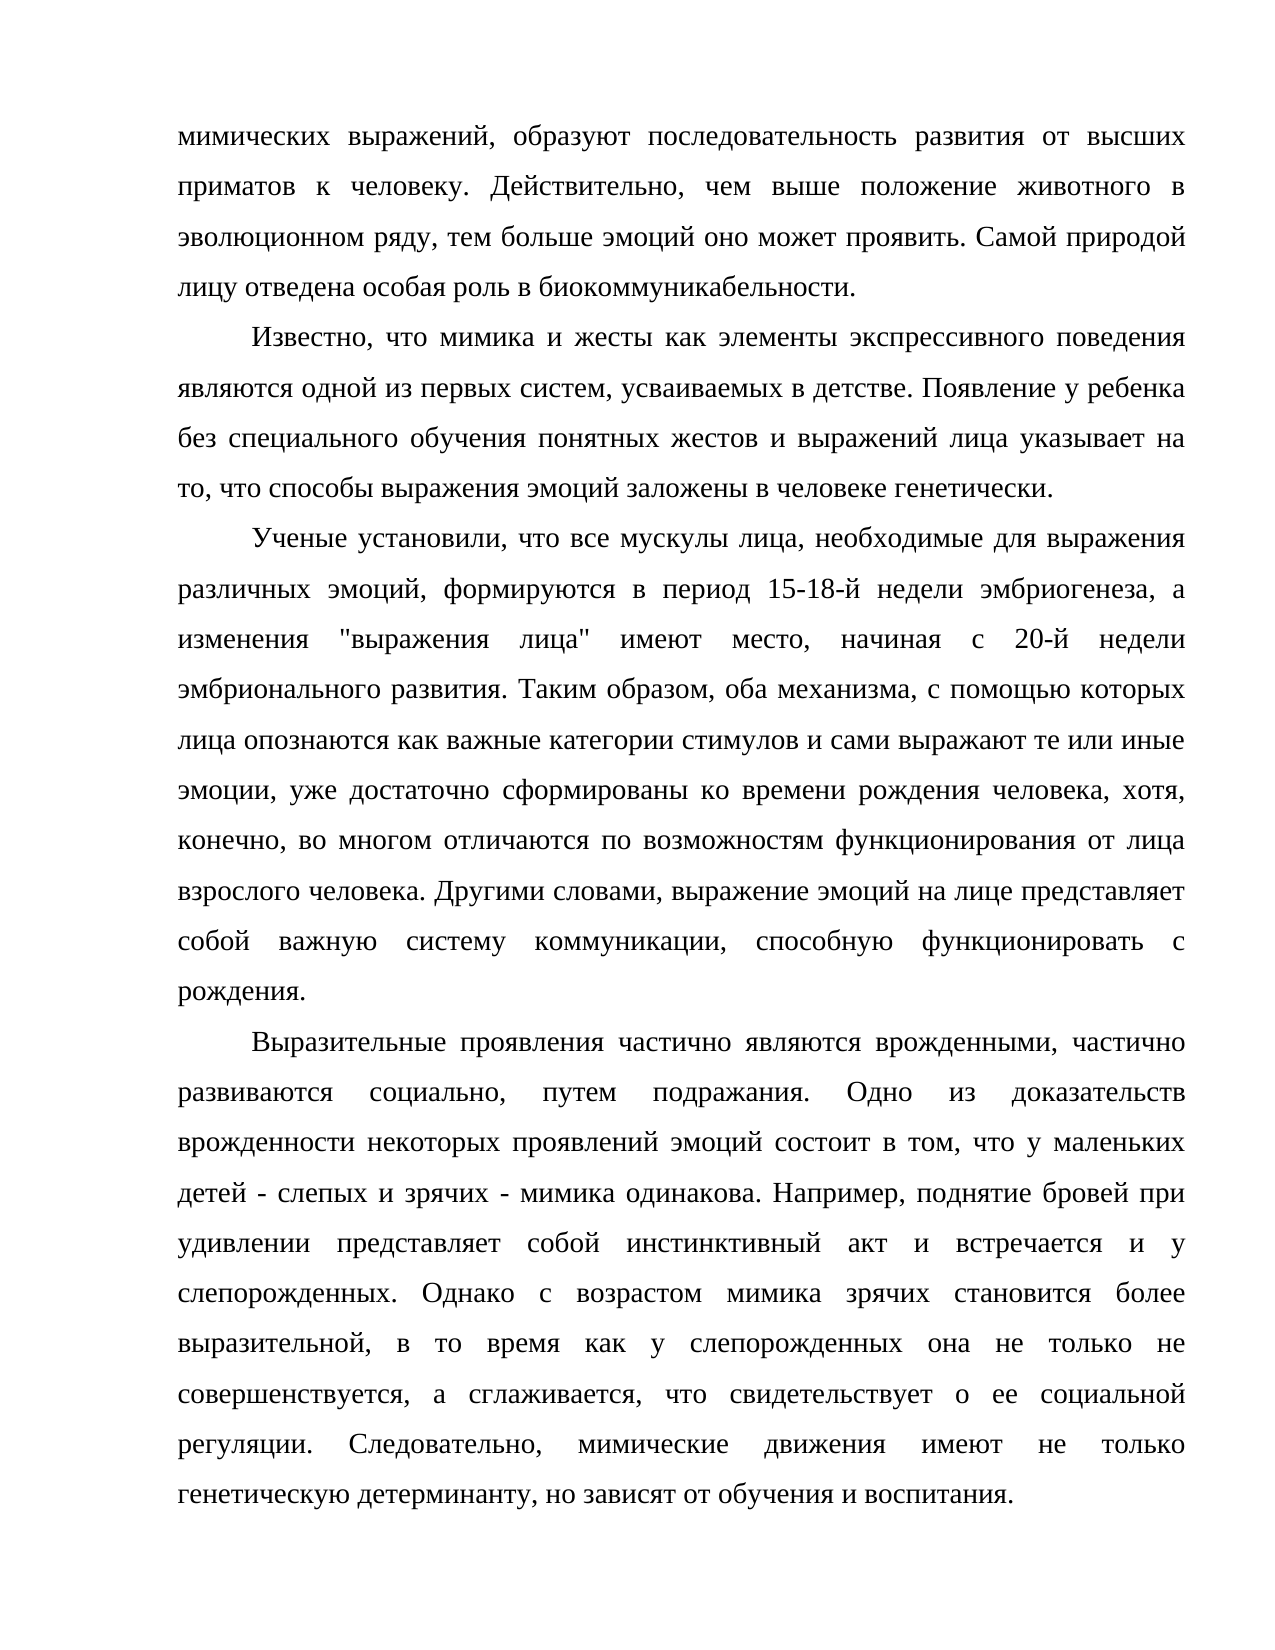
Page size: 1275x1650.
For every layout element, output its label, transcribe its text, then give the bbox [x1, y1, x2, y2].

text Выразительные проявления частично являются врожденными, частично развиваются социально, путем подражания. Одно из доказательств врожденности некоторых проявлений эмоций состоит в том, что у маленьких детей - слепых и зрячих - мимика одинакова. Например, поднятие бровей при удивлении представляет собой инстинктивный акт и встречается и у слепорожденных. Однако с возрастом мимика зрячих становится более выразительной, в то время как у слепорожденных она не только не совершенствуется, а сглаживается, что свидетельствует о ее социальной регуляции. Следовательно, мимические движения имеют не только генетическую детерминанту, но зависят от обучения и воспитания. [177, 1024, 1186, 1510]
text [177, 118, 1186, 303]
text Известно, что мимика и жесты как элементы экспрессивного поведения являются одной из первых систем, усваиваемых в детстве. Появление у ребенка без специального обучения понятных жестов и выражений лица указывает на то, что способы выражения эмоций заложены в человеке генетически. [177, 319, 1186, 504]
text Ученые установили, что все мускулы лица, необходимые для выражения различных эмоций, формируются в период 15-18-й недели эмбриогенеза, а изменения "выражения лица" имеют место, начиная с 20-й недели эмбрионального развития. Таким образом, оба механизма, с помощью которых лица опознаются как важные категории стимулов и сами выражают те или иные эмоции, уже достаточно сформированы ко времени рождения человека, хотя, конечно, во многом отличаются по возможностям функционирования от лица взрослого человека. Другими словами, выражение эмоций на лице представляет собой важную систему коммуникации, способную функционировать с рождения. [177, 521, 1186, 1007]
